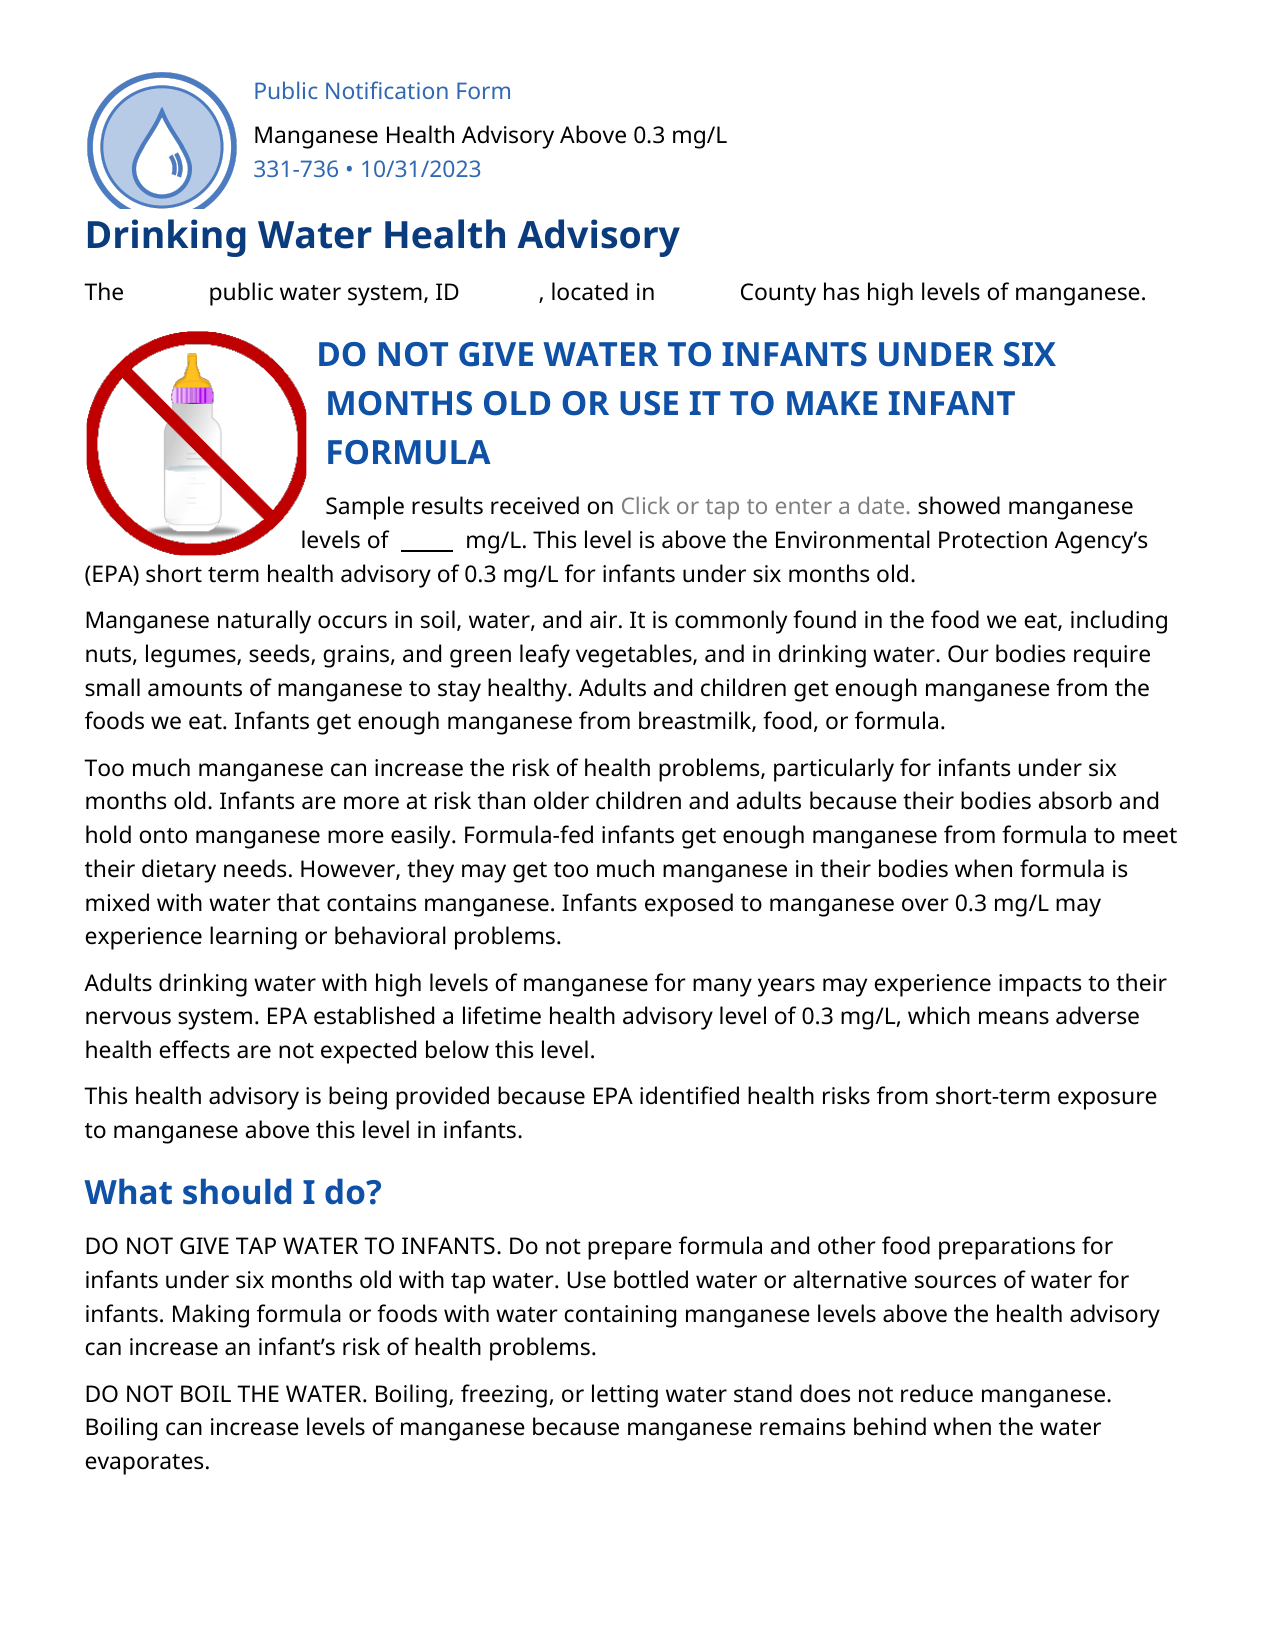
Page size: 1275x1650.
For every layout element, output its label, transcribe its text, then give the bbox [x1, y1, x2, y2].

text Too much manganese can increase the risk of health problems, particularly for infants under six months old. Infants are more at risk than older children and adults because their bodies absorb and hold onto manganese more easily. Formula-fed infants get enough manganese from formula to meet their dietary needs. However, they may get too much manganese in their bodies when formula is mixed with water that contains manganese. Infants exposed to manganese over 0.3 mg/L may experience learning or behavioral problems. [84, 752, 1181, 952]
text Manganese naturally occurs in soil, water, and air. It is commonly found in the food we eat, including nuts, legumes, seeds, grains, and green leafy vegetables, and in drinking water. Our bodies require small amounts of manganese to stay healthy. Adults and children get enough manganese from the foods we eat. Infants get enough manganese from breastmilk, food, or formula. [84, 604, 1181, 737]
subtitle What should I do? [84, 1169, 1181, 1214]
picture [86, 71, 237, 209]
text Sample results received on showed manganese levels of mg/L. This level is above the Environmental Protection Agency’s (EPA) short term health advisory of 0.3 mg/L for infants under six months old. [84, 490, 1181, 589]
text DO NOT GIVE TAP WATER TO INFANTS. Do not prepare formula and other food preparations for infants under six months old with tap water. Use bottled water or alternative sources of water for infants. Making formula or foods with water containing manganese levels above the health advisory can increase an infant’s risk of health problems. [84, 1230, 1181, 1363]
text Adults drinking water with high levels of manganese for many years may experience impacts to their nervous system. EPA established a lifetime health advisory level of 0.3 mg/L, which means adverse health effects are not expected below this level. [84, 967, 1181, 1065]
picture [84, 331, 307, 553]
subtitle DO NOT GIVE WATER TO INFANTS UNDER SIX MONTHS OLD OR USE IT TO MAKE INFANT FORMULA [232, 331, 1181, 474]
subtitle Drinking Water Health Advisory [84, 209, 1181, 260]
text The public water system, ID , located in County has high levels of manganese. [84, 276, 1181, 308]
text DO NOT BOIL THE WATER. Boiling, freezing, or letting water stand does not reduce manganese. Boiling can increase levels of manganese because manganese remains behind when the water evaporates. [84, 1378, 1181, 1476]
text This health advisory is being provided because EPA identified health risks from short-term exposure to manganese above this level in infants. [84, 1080, 1181, 1145]
subtitle DO NOT GIVE WATER TO INFANTS UNDER SIX MONTHS OLD OR USE IT TO MAKE INFANT FORMULA [84, 331, 158, 406]
